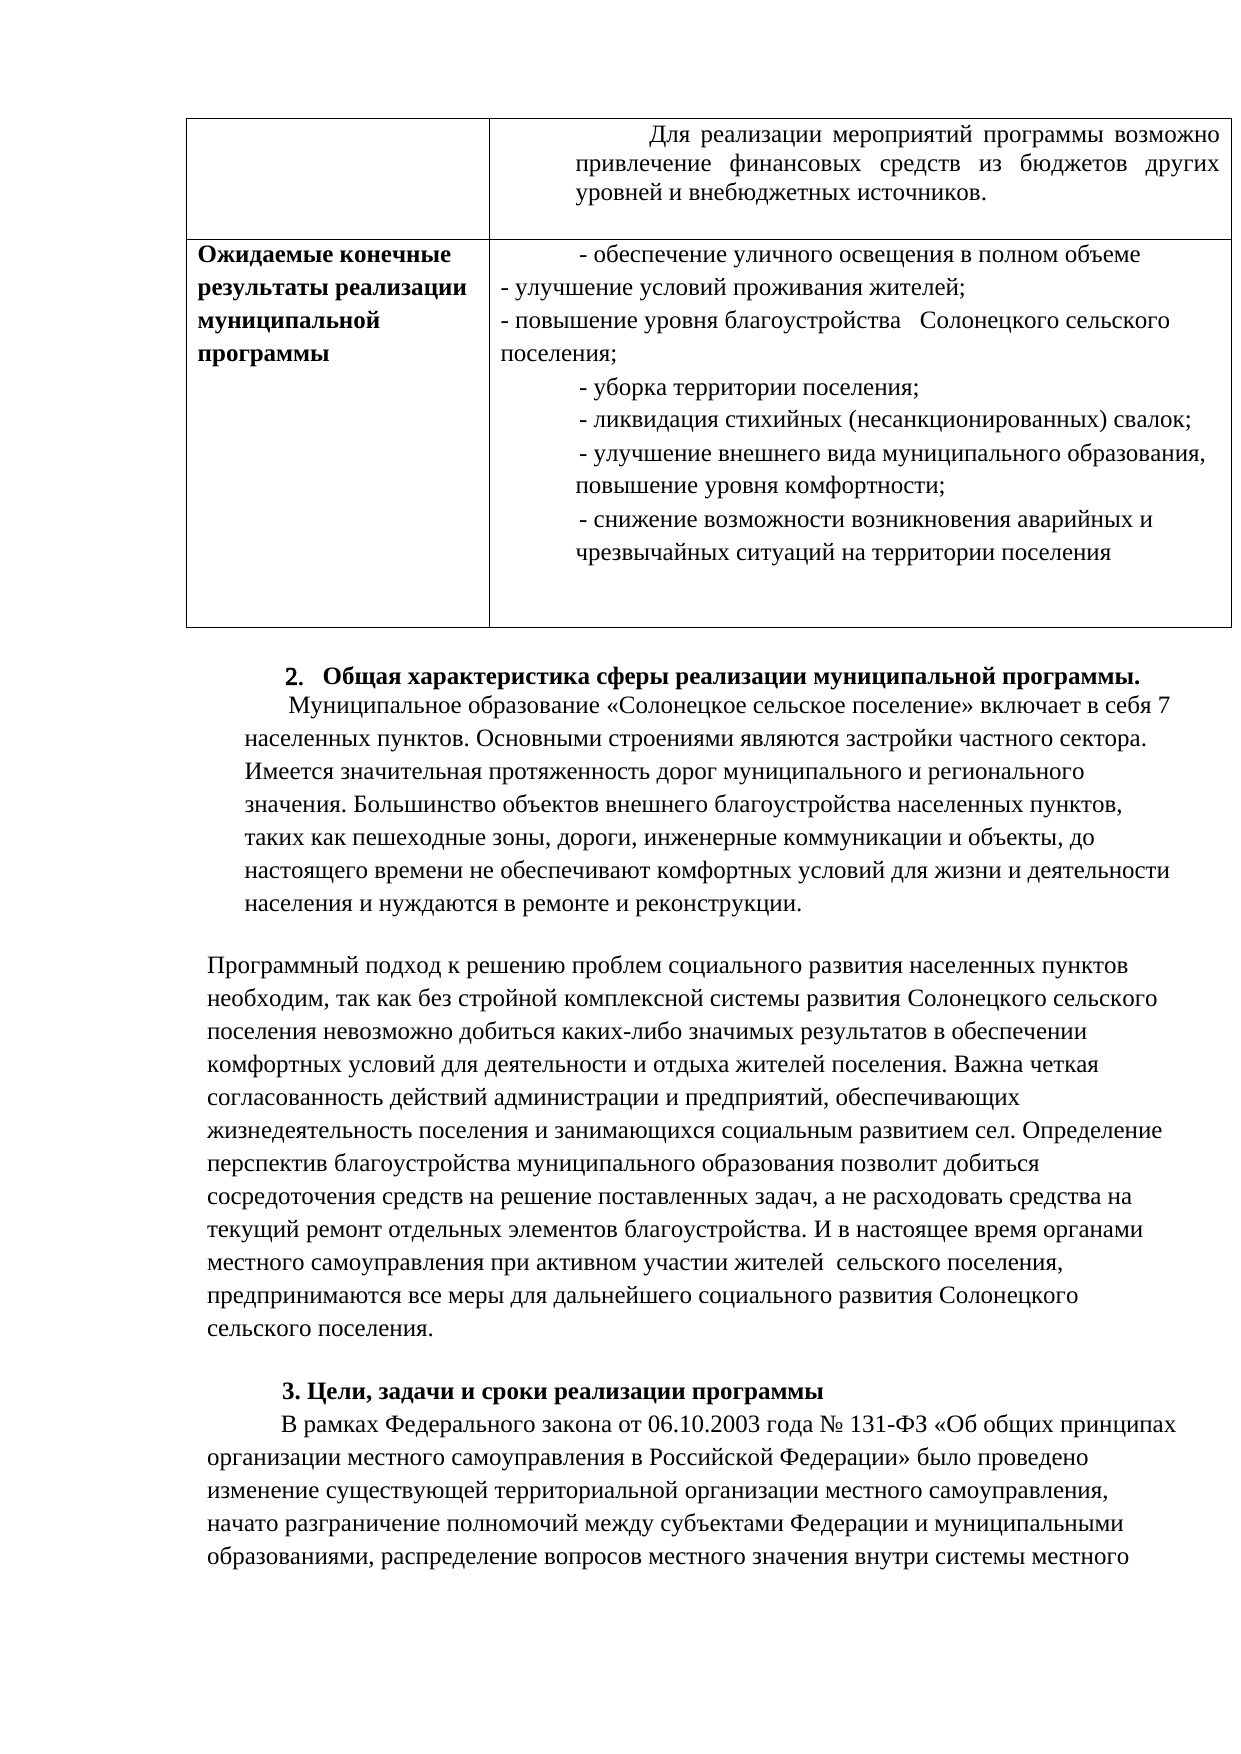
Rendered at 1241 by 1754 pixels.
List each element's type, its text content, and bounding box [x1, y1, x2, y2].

text 3. Цели, задачи и сроки реализации программы [207, 1376, 1181, 1404]
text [207, 1409, 1181, 1569]
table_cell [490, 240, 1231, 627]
text Муниципальное образование «Солонецкое сельское поселение» включает в себя 7 населенных пунктов. Основными строениями являются застройки частного сектора. Имеется значительная протяженность дорог муниципального и регионального значения. Большинство объектов внешнего благоустройства населенных пунктов, таких как пешеходные зоны, дороги, инженерные коммуникации и объекты, до настоящего времени не обеспечивают комфортных условий для жизни и деятельности населения и нуждаются в ремонте и реконструкции. [244, 690, 1181, 917]
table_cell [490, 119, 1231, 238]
text Программный подход к решению проблем социального развития населенных пунктов необходим, так как без стройной комплексной системы развития Солонецкого сельского поселения невозможно добиться каких-либо значимых результатов в обеспечении комфортных условий для деятельности и отдыха жителей поселения. Важна четкая согласованность действий администрации и предприятий, обеспечивающих жизнедеятельность поселения и занимающихся социальным развитием сел. Определение перспектив благоустройства муниципального образования позволит добиться сосредоточения средств на решение поставленных задач, а не расходовать средства на текущий ремонт отдельных элементов благоустройства. И в настоящее время органами местного самоуправления при активном участии жителей сельского поселения, предпринимаются все меры для дальнейшего социального развития Солонецкого сельского поселения. [207, 950, 1181, 1342]
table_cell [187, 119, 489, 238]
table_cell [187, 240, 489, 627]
list Общая характеристика сферы реализации муниципальной программы. [244, 661, 1181, 690]
